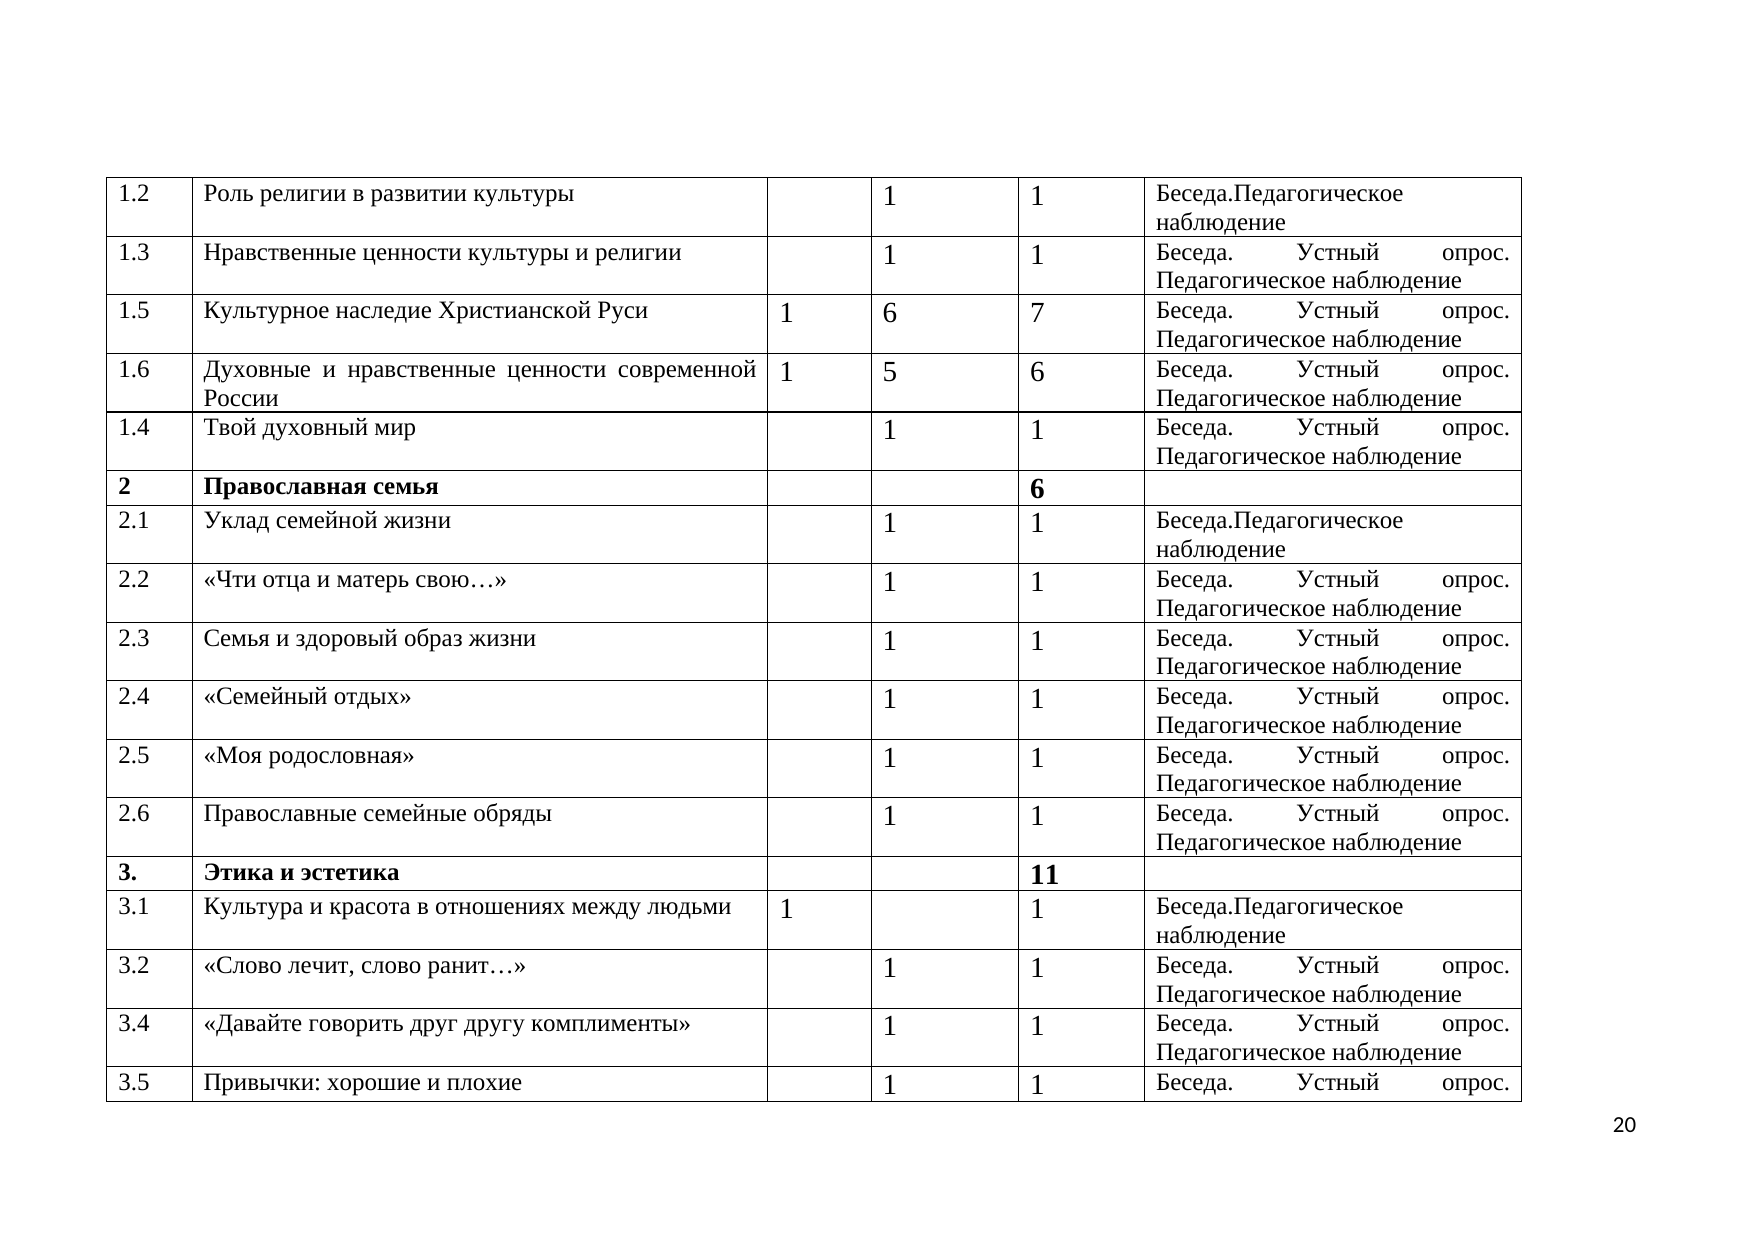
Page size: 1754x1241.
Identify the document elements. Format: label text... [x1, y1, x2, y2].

table_cell 6 [872, 295, 1018, 353]
table_cell 1 [1019, 178, 1144, 236]
table_cell 6 [1019, 354, 1144, 411]
table_cell 7 [1019, 295, 1144, 353]
table_cell 3.2 [107, 950, 192, 1007]
table_cell 1 [872, 1067, 1018, 1101]
table_cell 1 [1019, 564, 1144, 622]
table_cell 6 [1019, 471, 1144, 504]
table_cell 2.4 [107, 681, 192, 739]
table_cell 2.5 [107, 740, 192, 797]
table_cell Беседа. Устный опрос. Педагогическое наблюдение [1145, 950, 1521, 1007]
table_cell 1.3 [107, 237, 192, 294]
table_cell Беседа. Устный опрос. Педагогическое наблюдение [1145, 237, 1521, 294]
table_cell Беседа. Устный опрос. Педагогическое наблюдение [1145, 798, 1521, 856]
table_cell 1 [1019, 681, 1144, 739]
table_cell 3. [107, 857, 192, 890]
table_cell 3.1 [107, 891, 192, 949]
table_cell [1145, 1067, 1521, 1101]
table_cell [768, 950, 871, 1007]
table_cell Духовные и нравственные ценности современной России [193, 354, 767, 411]
table_cell «Семейный отдых» [193, 681, 767, 739]
table_cell 1 [1019, 506, 1144, 563]
table_cell 1 [872, 413, 1018, 470]
table_cell Беседа.Педагогическое наблюдение [1145, 506, 1521, 563]
table_cell 1 [1019, 1067, 1144, 1101]
table_cell Беседа. Устный опрос. Педагогическое наблюдение [1145, 354, 1521, 411]
table_cell 1 [872, 740, 1018, 797]
table_cell 1.6 [107, 354, 192, 411]
table_cell Нравственные ценности культуры и религии [193, 237, 767, 294]
table_cell 1.2 [107, 178, 192, 236]
table_cell 1 [872, 237, 1018, 294]
table_cell 1.4 [107, 413, 192, 470]
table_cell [193, 1067, 767, 1101]
table_cell Этика и эстетика [193, 857, 767, 890]
table_cell [768, 178, 871, 236]
table_cell 1 [872, 681, 1018, 739]
table_cell Твой духовный мир [193, 413, 767, 470]
table_cell [768, 798, 871, 856]
table_cell Беседа. Устный опрос. Педагогическое наблюдение [1145, 681, 1521, 739]
table_cell Семья и здоровый образ жизни [193, 623, 767, 680]
table_cell 1 [1019, 891, 1144, 949]
table_cell Православная семья [193, 471, 767, 504]
table_cell [768, 857, 871, 890]
table_cell 1 [1019, 740, 1144, 797]
table_cell Роль религии в развитии культуры [193, 178, 767, 236]
table_cell 2.3 [107, 623, 192, 680]
table_cell 1 [768, 295, 871, 353]
table_cell 1 [872, 178, 1018, 236]
table_cell 1 [872, 506, 1018, 563]
table_cell 5 [872, 354, 1018, 411]
table_cell [768, 740, 871, 797]
table_cell «Чти отца и матерь свою…» [193, 564, 767, 622]
table_cell Беседа. Устный опрос. Педагогическое наблюдение [1145, 413, 1521, 470]
table_cell 2.1 [107, 506, 192, 563]
table_cell 1 [768, 354, 871, 411]
table_cell [1145, 857, 1521, 890]
table_cell Беседа. Устный опрос. Педагогическое наблюдение [1145, 740, 1521, 797]
table_cell «Моя родословная» [193, 740, 767, 797]
table_cell 1 [1019, 1009, 1144, 1066]
table_cell «Давайте говорить друг другу комплименты» [193, 1009, 767, 1066]
table_cell 1 [768, 891, 871, 949]
table_cell 1 [872, 623, 1018, 680]
table_cell Беседа.Педагогическое наблюдение [1145, 891, 1521, 949]
table_cell [768, 237, 871, 294]
table_cell «Слово лечит, слово ранит…» [193, 950, 767, 1007]
table_cell [872, 857, 1018, 890]
table_cell 1 [1019, 237, 1144, 294]
table_cell 1 [872, 564, 1018, 622]
table_cell 11 [1019, 857, 1144, 890]
table_cell [1145, 471, 1521, 504]
table_cell 1 [1019, 798, 1144, 856]
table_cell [1145, 1009, 1521, 1066]
table_cell [768, 623, 871, 680]
table_cell 3.5 [107, 1067, 192, 1101]
table_cell 1 [1019, 623, 1144, 680]
table_cell 1 [1019, 413, 1144, 470]
table_cell Беседа. Устный опрос. Педагогическое наблюдение [1145, 623, 1521, 680]
table_cell [768, 1067, 871, 1101]
table_cell 1.5 [107, 295, 192, 353]
table_cell 1 [1019, 950, 1144, 1007]
table_cell Культура и красота в отношениях между людьми [193, 891, 767, 949]
table_cell [768, 1009, 871, 1066]
table_cell [768, 681, 871, 739]
table_cell [872, 471, 1018, 504]
table_cell 2.6 [107, 798, 192, 856]
table_cell 1 [872, 798, 1018, 856]
table_cell 1 [872, 950, 1018, 1007]
table_cell Беседа.Педагогическое наблюдение [1145, 178, 1521, 236]
table_cell [768, 564, 871, 622]
table_cell Беседа. Устный опрос. Педагогическое наблюдение [1145, 564, 1521, 622]
table_cell 1 [872, 1009, 1018, 1066]
table_cell [768, 506, 871, 563]
table_cell [768, 471, 871, 504]
table_cell [768, 413, 871, 470]
table_cell Беседа. Устный опрос. Педагогическое наблюдение [1145, 295, 1521, 353]
table_cell Уклад семейной жизни [193, 506, 767, 563]
table_cell [872, 891, 1018, 949]
table_cell 2 [107, 471, 192, 504]
table_cell 2.2 [107, 564, 192, 622]
table_cell 3.4 [107, 1009, 192, 1066]
table_cell Культурное наследие Христианской Руси [193, 295, 767, 353]
table_cell Православные семейные обряды [193, 798, 767, 856]
